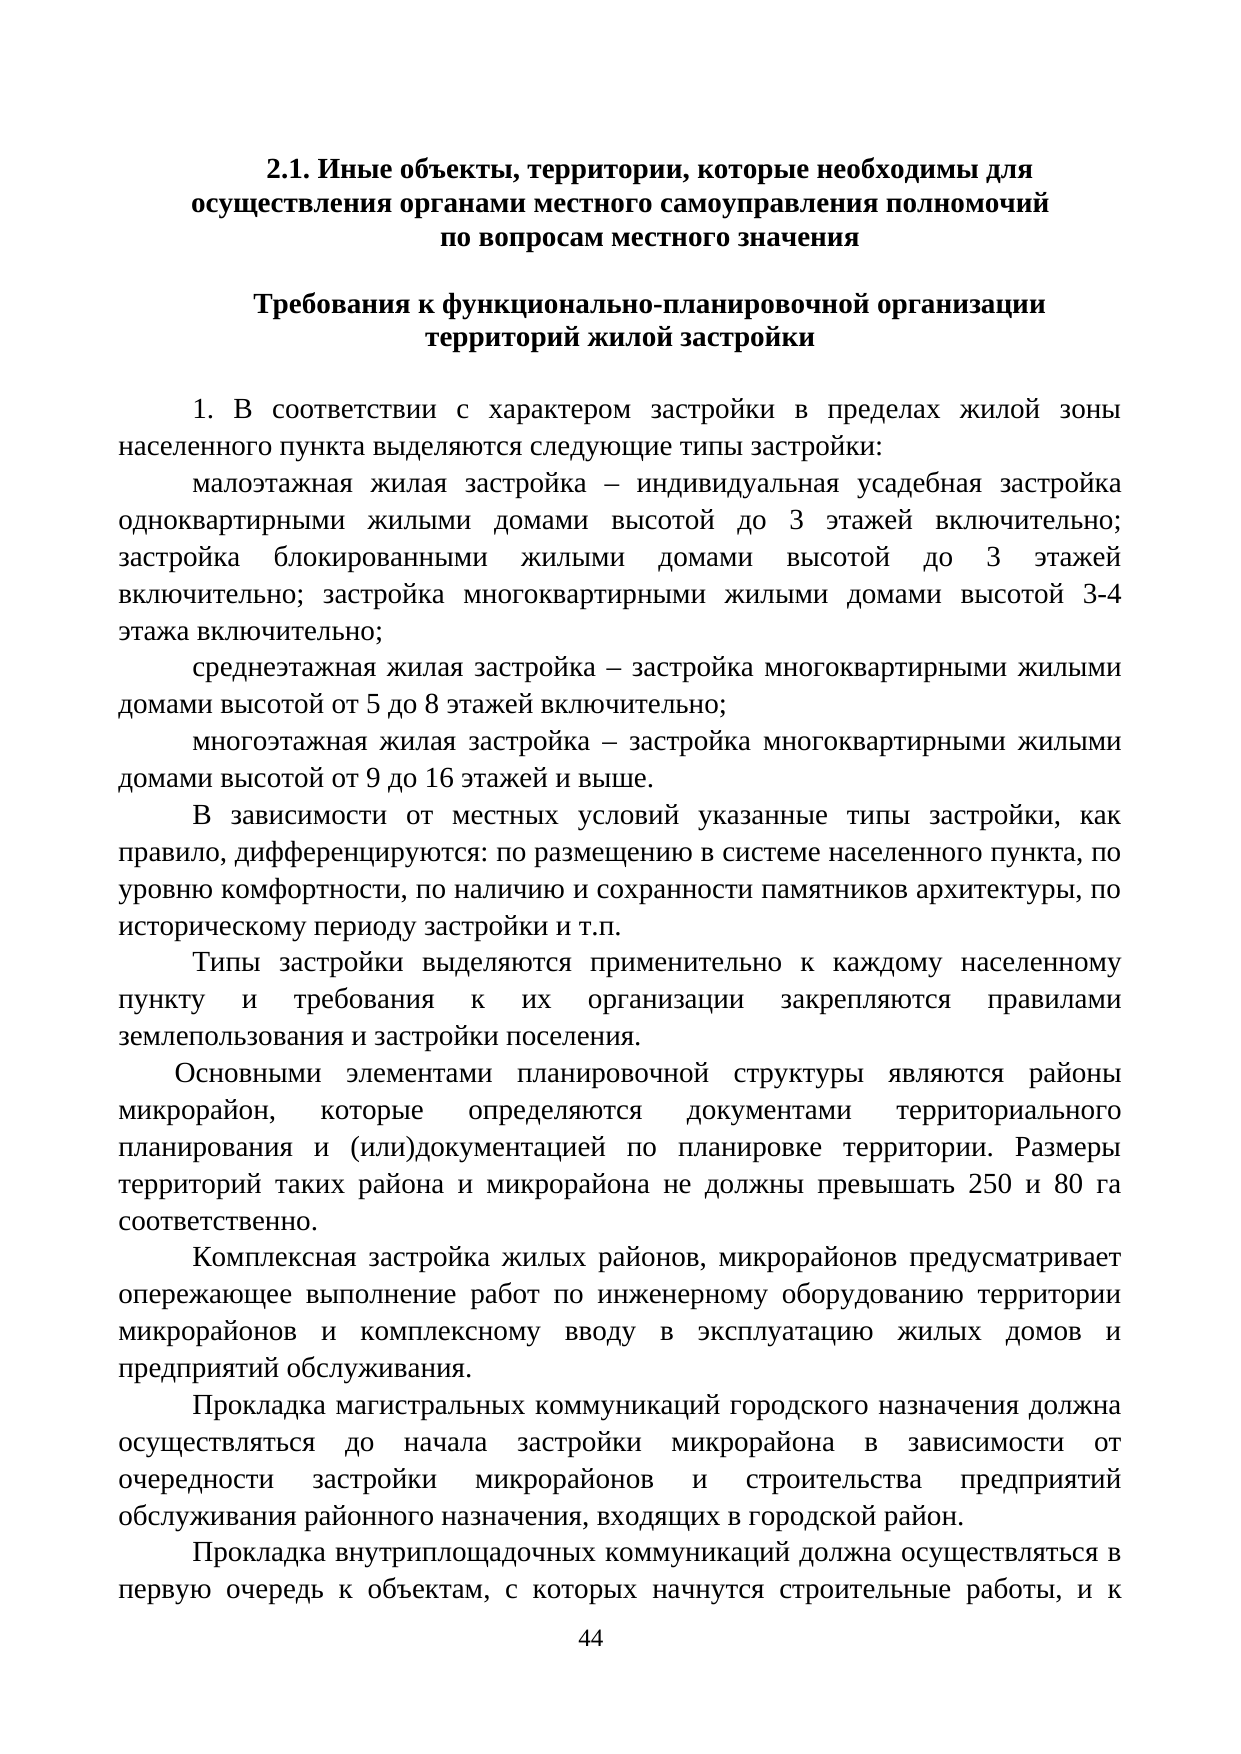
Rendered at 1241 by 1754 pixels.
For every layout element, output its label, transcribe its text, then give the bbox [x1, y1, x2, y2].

text среднеэтажная жилая застройка – застройка многоквартирными жилыми домами высотой от 5 до 8 этажей включительно; [118, 649, 1122, 720]
text по вопросам местного значения [118, 219, 1122, 252]
text 1. В соответствии с характером застройки в пределах жилой зоны населенного пункта выделяются следующие типы застройки: [118, 391, 1122, 462]
text многоэтажная жилая застройка – застройка многоквартирными жилыми домами высотой от 9 до 16 этажей и выше. [118, 723, 1122, 794]
text малоэтажная жилая застройка – индивидуальная усадебная застройка одноквартирными жилыми домами высотой до 3 этажей включительно; застройка блокированными жилыми домами высотой до 3 этажей включительно; застройка многоквартирными жилыми домами высотой 3-4 этажа включительно; [118, 465, 1122, 646]
text 2.1. Иные объекты, территории, которые необходимы для осуществления органами местного самоуправления полномочий [118, 152, 1122, 219]
text Комплексная застройка жилых районов, микрорайонов предусматривает опережающее выполнение работ по инженерному оборудованию территории микрорайонов и комплексному вводу в эксплуатацию жилых домов и предприятий обслуживания. [118, 1239, 1122, 1384]
text В зависимости от местных условий указанные типы застройки, как правило, дифференцируются: по размещению в системе населенного пункта, по уровню комфортности, по наличию и сохранности памятников архитектуры, по историческому периоду застройки и т.п. [118, 797, 1122, 941]
text Основными элементами планировочной структуры являются районы микрорайон, которые определяются документами территориального планирования и (или)документацией по планировке территории. Размеры территорий таких района и микрорайона не должны превышать 250 и 80 га соответственно. [118, 1055, 1122, 1236]
text Типы застройки выделяются применительно к каждому населенному пункту и требования к их организации закрепляются правилами землепользования и застройки поселения. [118, 944, 1122, 1052]
text Требования к функционально-планировочной организации территорий жилой застройки [118, 286, 1122, 353]
text Прокладка магистральных коммуникаций городского назначения должна осуществляться до начала застройки микрорайона в зависимости от очередности застройки микрорайонов и строительства предприятий обслуживания районного назначения, входящих в городской район. [118, 1387, 1122, 1531]
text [118, 1534, 1122, 1605]
